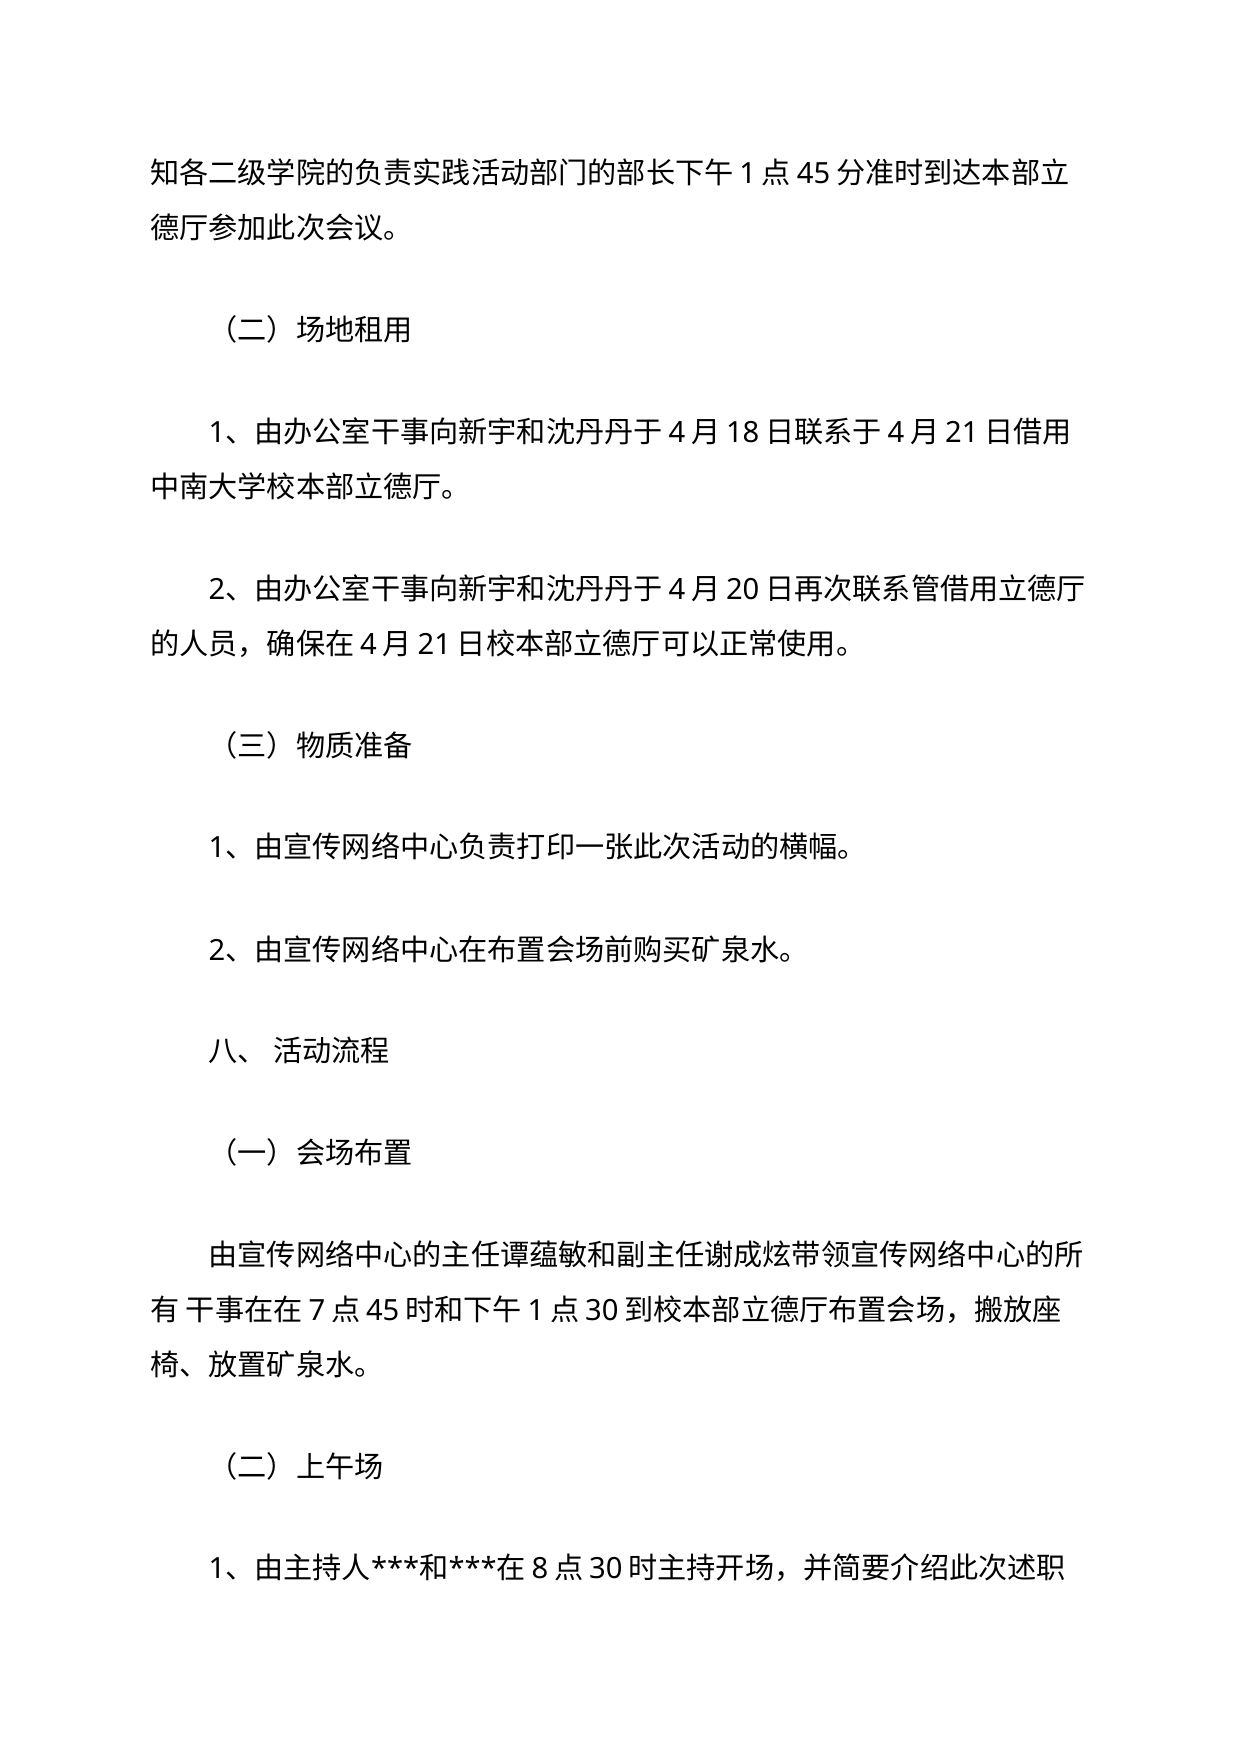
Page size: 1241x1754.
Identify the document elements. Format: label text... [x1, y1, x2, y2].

text （一）会场布置 [150, 1130, 1090, 1172]
text 2、由宣传网络中心在布置会场前购买矿泉水。 [150, 926, 1090, 968]
text 1、由办公室干事向新宇和沈丹丹于4月18日联系于4月21日借用中南大学校本部立德厅。 [150, 408, 1090, 506]
text （二）场地租用 [150, 307, 1090, 349]
text （二）上午场 [150, 1443, 1090, 1486]
text 由宣传网络中心的主任谭蕴敏和副主任谢成炫带领宣传网络中心的所有 干事在在7点45时和下午1点30到校本部立德厅布置会场，搬放座椅、放置矿泉水。 [150, 1232, 1090, 1384]
text 2、由办公室干事向新宇和沈丹丹于4月20日再次联系管借用立德厅的人员，确保在4月21日校本部立德厅可以正常使用。 [150, 565, 1090, 663]
text 1、由宣传网络中心负责打印一张此次活动的横幅。 [150, 824, 1090, 866]
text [150, 1545, 1090, 1587]
text （三）物质准备 [150, 722, 1090, 764]
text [150, 150, 1090, 247]
text 八、 活动流程 [150, 1028, 1090, 1070]
